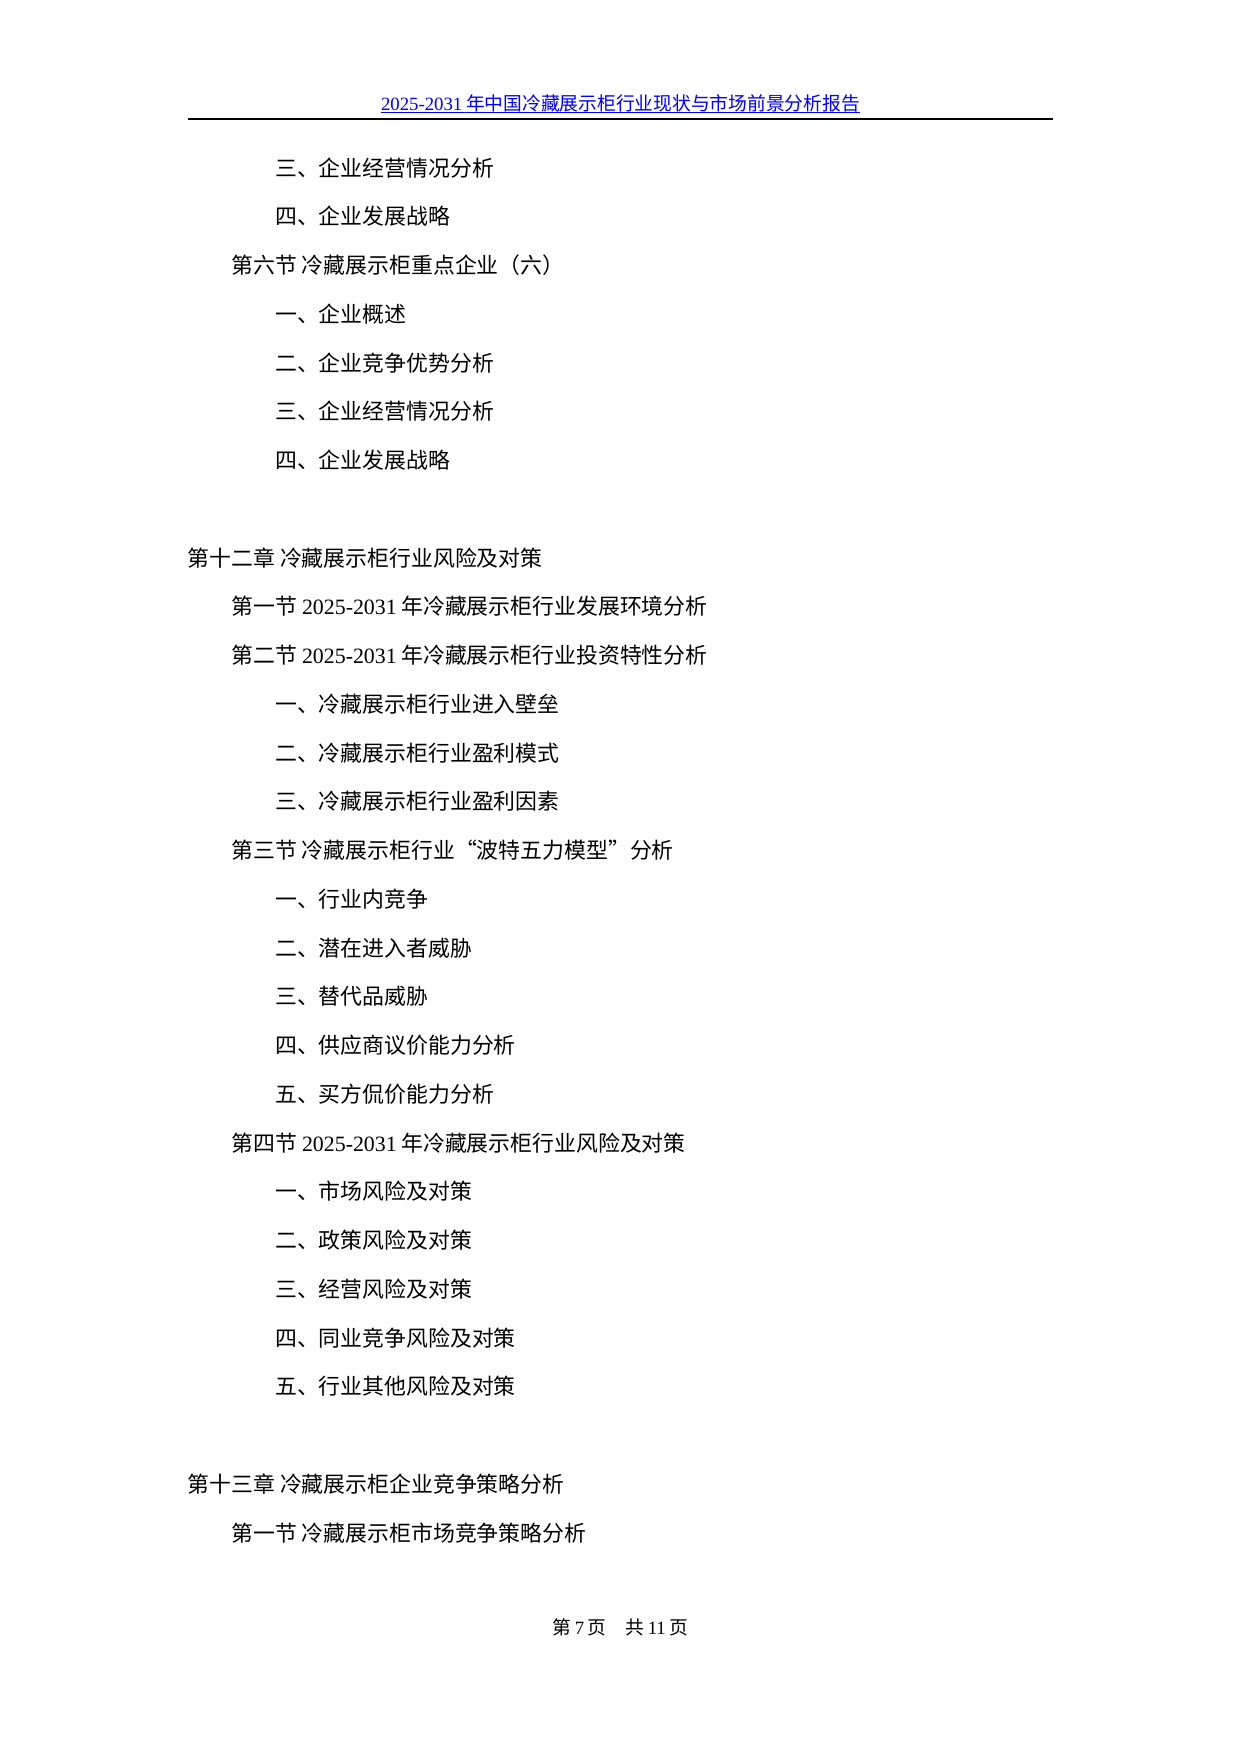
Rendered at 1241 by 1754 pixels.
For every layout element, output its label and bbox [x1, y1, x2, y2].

text [187, 150, 1053, 1548]
